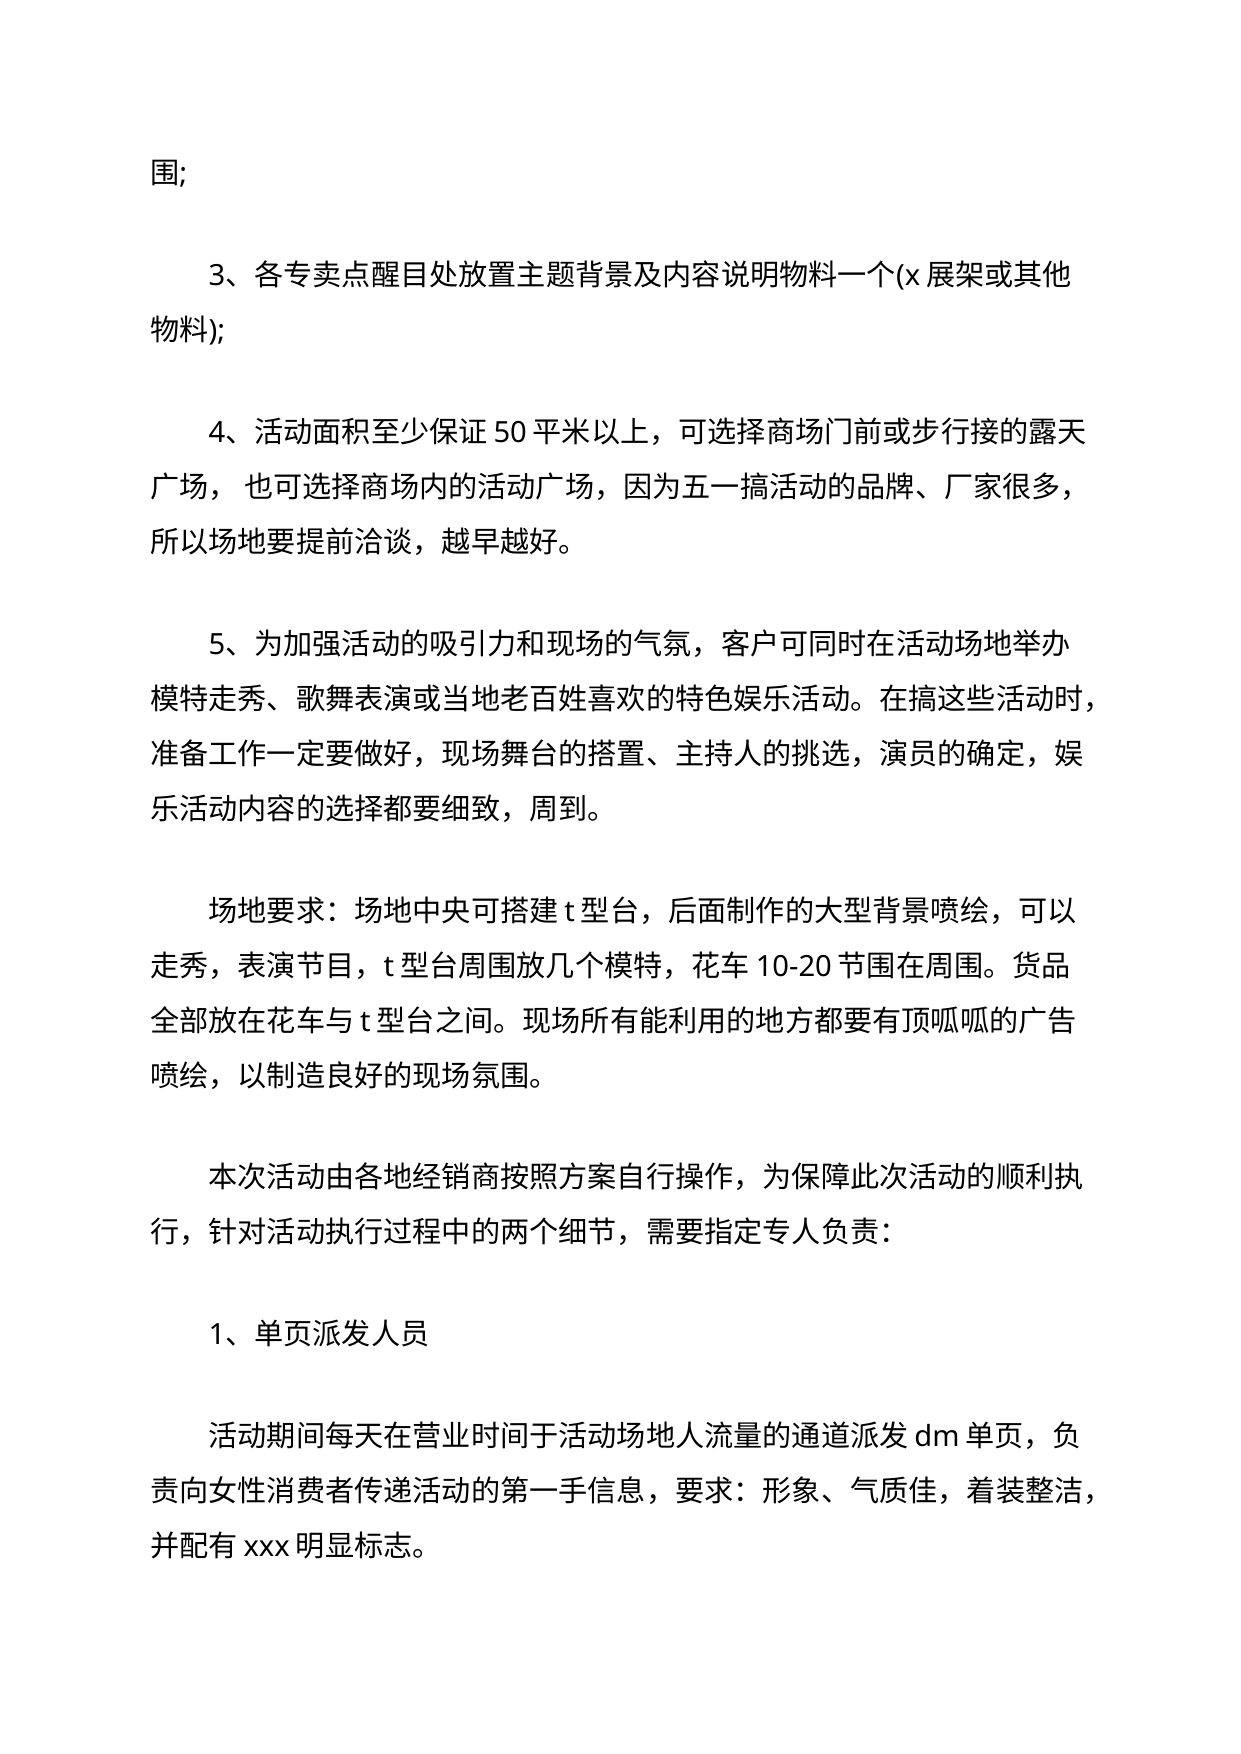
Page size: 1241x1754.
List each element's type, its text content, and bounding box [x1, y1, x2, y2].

text 场地要求：场地中央可搭建t型台，后面制作的大型背景喷绘，可以走秀，表演节目，t型台周围放几个模特，花车10-20节围在周围。货品全部放在花车与t型台之间。现场所有能利用的地方都要有顶呱呱的广告喷绘，以制造良好的现场氛围。 [150, 887, 1090, 1094]
text 活动期间每天在营业时间于活动场地人流量的通道派发dm单页，负责向女性消费者传递活动的第一手信息，要求：形象、气质佳，着装整洁，并配有xxx明显标志。 [150, 1413, 1090, 1565]
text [150, 150, 1090, 192]
text 4、活动面积至少保证50平米以上，可选择商场门前或步行接的露天广场， 也可选择商场内的活动广场，因为五一搞活动的品牌、厂家很多，所以场地要提前洽谈，越早越好。 [150, 409, 1090, 561]
text 5、为加强活动的吸引力和现场的气氛，客户可同时在活动场地举办模特走秀、歌舞表演或当地老百姓喜欢的特色娱乐活动。在搞这些活动时，准备工作一定要做好，现场舞台的搭置、主持人的挑选，演员的确定，娱乐活动内容的选择都要细致，周到。 [150, 621, 1090, 828]
text 1、单页派发人员 [150, 1311, 1090, 1353]
text 本次活动由各地经销商按照方案自行操作，为保障此次活动的顺利执行，针对活动执行过程中的两个细节，需要指定专人负责： [150, 1154, 1090, 1251]
text 3、各专卖点醒目处放置主题背景及内容说明物料一个(x展架或其他物料); [150, 252, 1090, 349]
